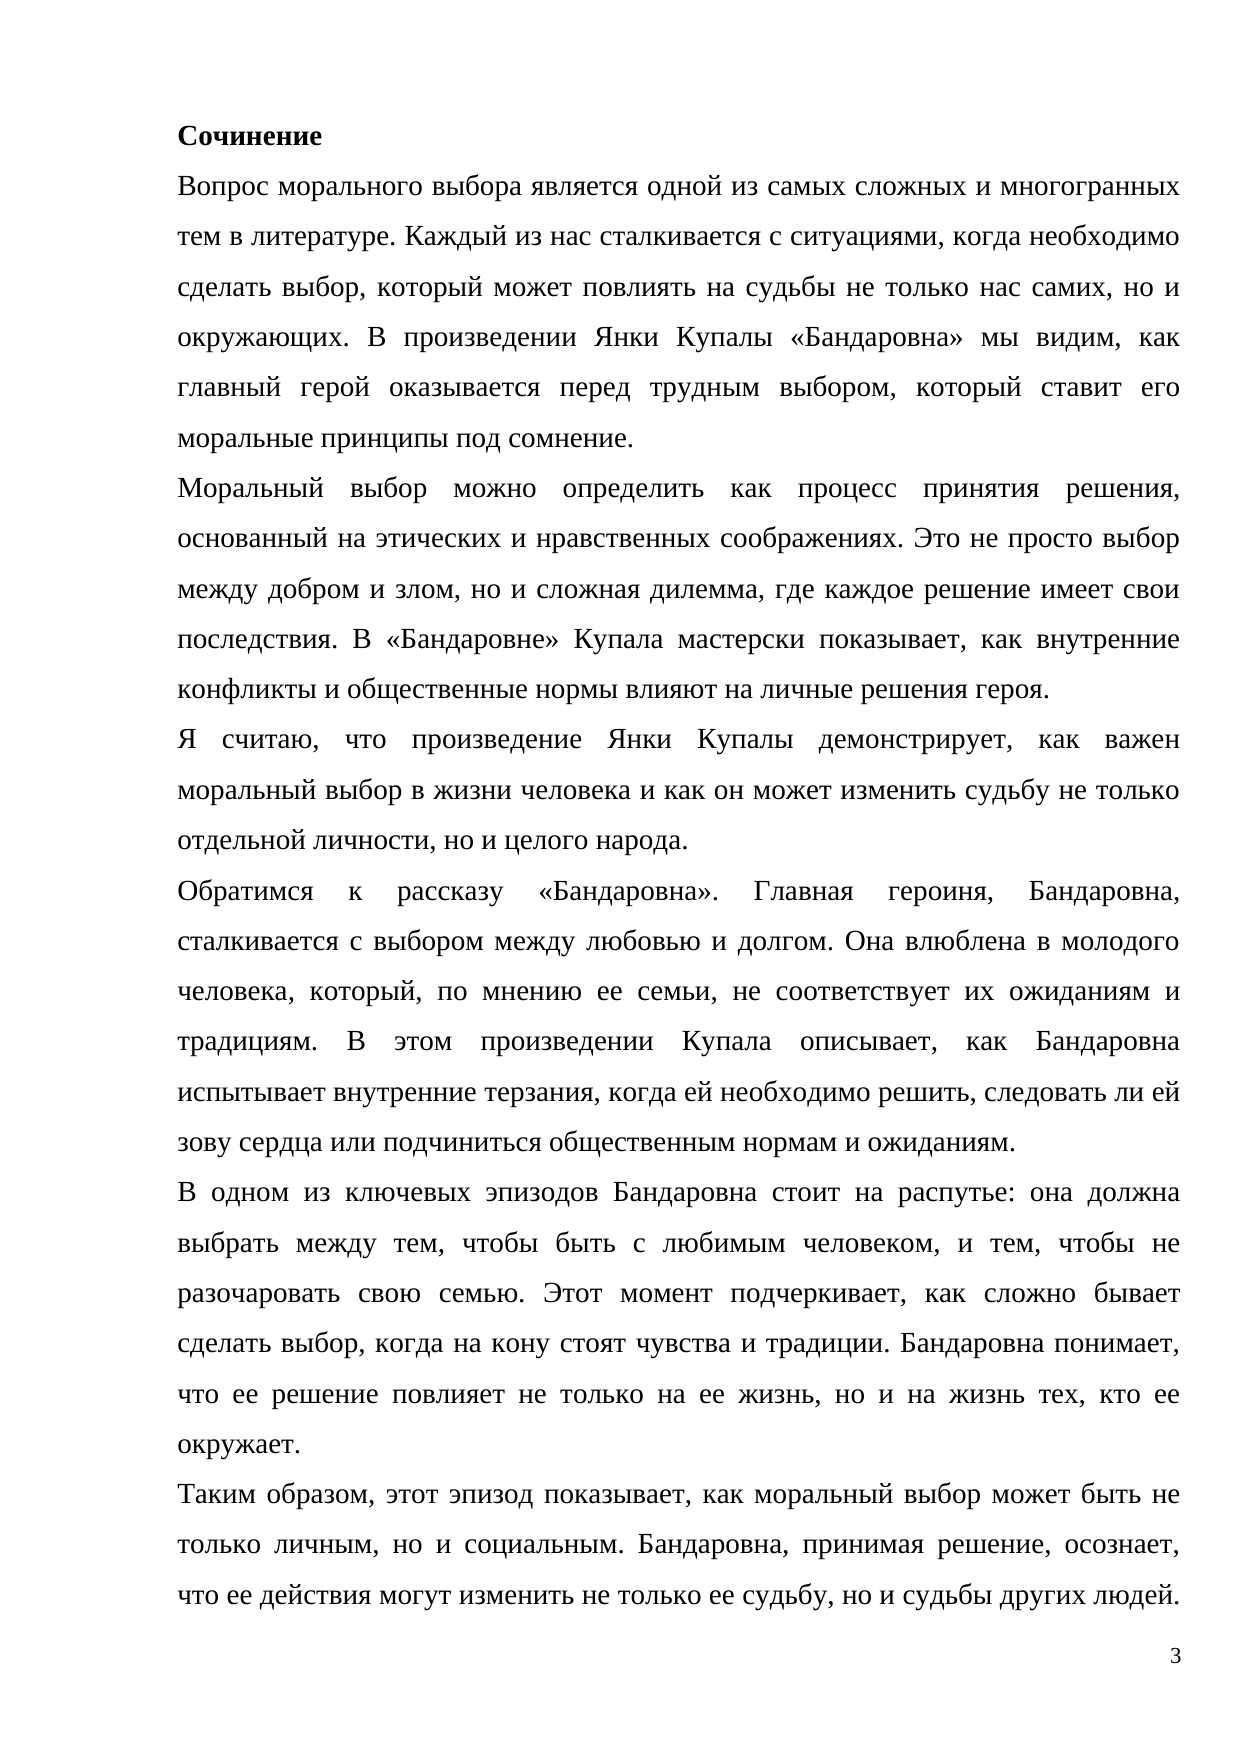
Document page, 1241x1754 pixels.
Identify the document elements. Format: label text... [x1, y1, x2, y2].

text Я считаю, что произведение Янки Купалы демонстрирует, как важен моральный выбор в жизни человека и как он может изменить судьбу не только отдельной личности, но и целого народа. [177, 722, 1181, 856]
subtitle Сочинение [177, 118, 1181, 152]
text Вопрос морального выбора является одной из самых сложных и многогранных тем в литературе. Каждый из нас сталкивается с ситуациями, когда необходимо сделать выбор, который может повлиять на судьбы не только нас самих, но и окружающих. В произведении Янки Купалы «Бандаровна» мы видим, как главный герой оказывается перед трудным выбором, который ставит его моральные принципы под сомнение. [177, 168, 1181, 453]
text Обратимся к рассказу «Бандаровна». Главная героиня, Бандаровна, сталкивается с выбором между любовью и долгом. Она влюблена в молодого человека, который, по мнению ее семьи, не соответствует их ожиданиям и традициям. В этом произведении Купала описывает, как Бандаровна испытывает внутренние терзания, когда ей необходимо решить, следовать ли ей зову сердца или подчиниться общественным нормам и ожиданиям. [177, 873, 1181, 1158]
text Моральный выбор можно определить как процесс принятия решения, основанный на этических и нравственных соображениях. Это не просто выбор между добром и злом, но и сложная дилемма, где каждое решение имеет свои последствия. В «Бандаровне» Купала мастерски показывает, как внутренние конфликты и общественные нормы влияют на личные решения героя. [177, 470, 1181, 705]
text В одном из ключевых эпизодов Бандаровна стоит на распутье: она должна выбрать между тем, чтобы быть с любимым человеком, и тем, чтобы не разочаровать свою семью. Этот момент подчеркивает, как сложно бывает сделать выбор, когда на кону стоят чувства и традиции. Бандаровна понимает, что ее решение повлияет не только на ее жизнь, но и на жизнь тех, кто ее окружает. [177, 1174, 1181, 1459]
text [177, 1476, 1181, 1611]
